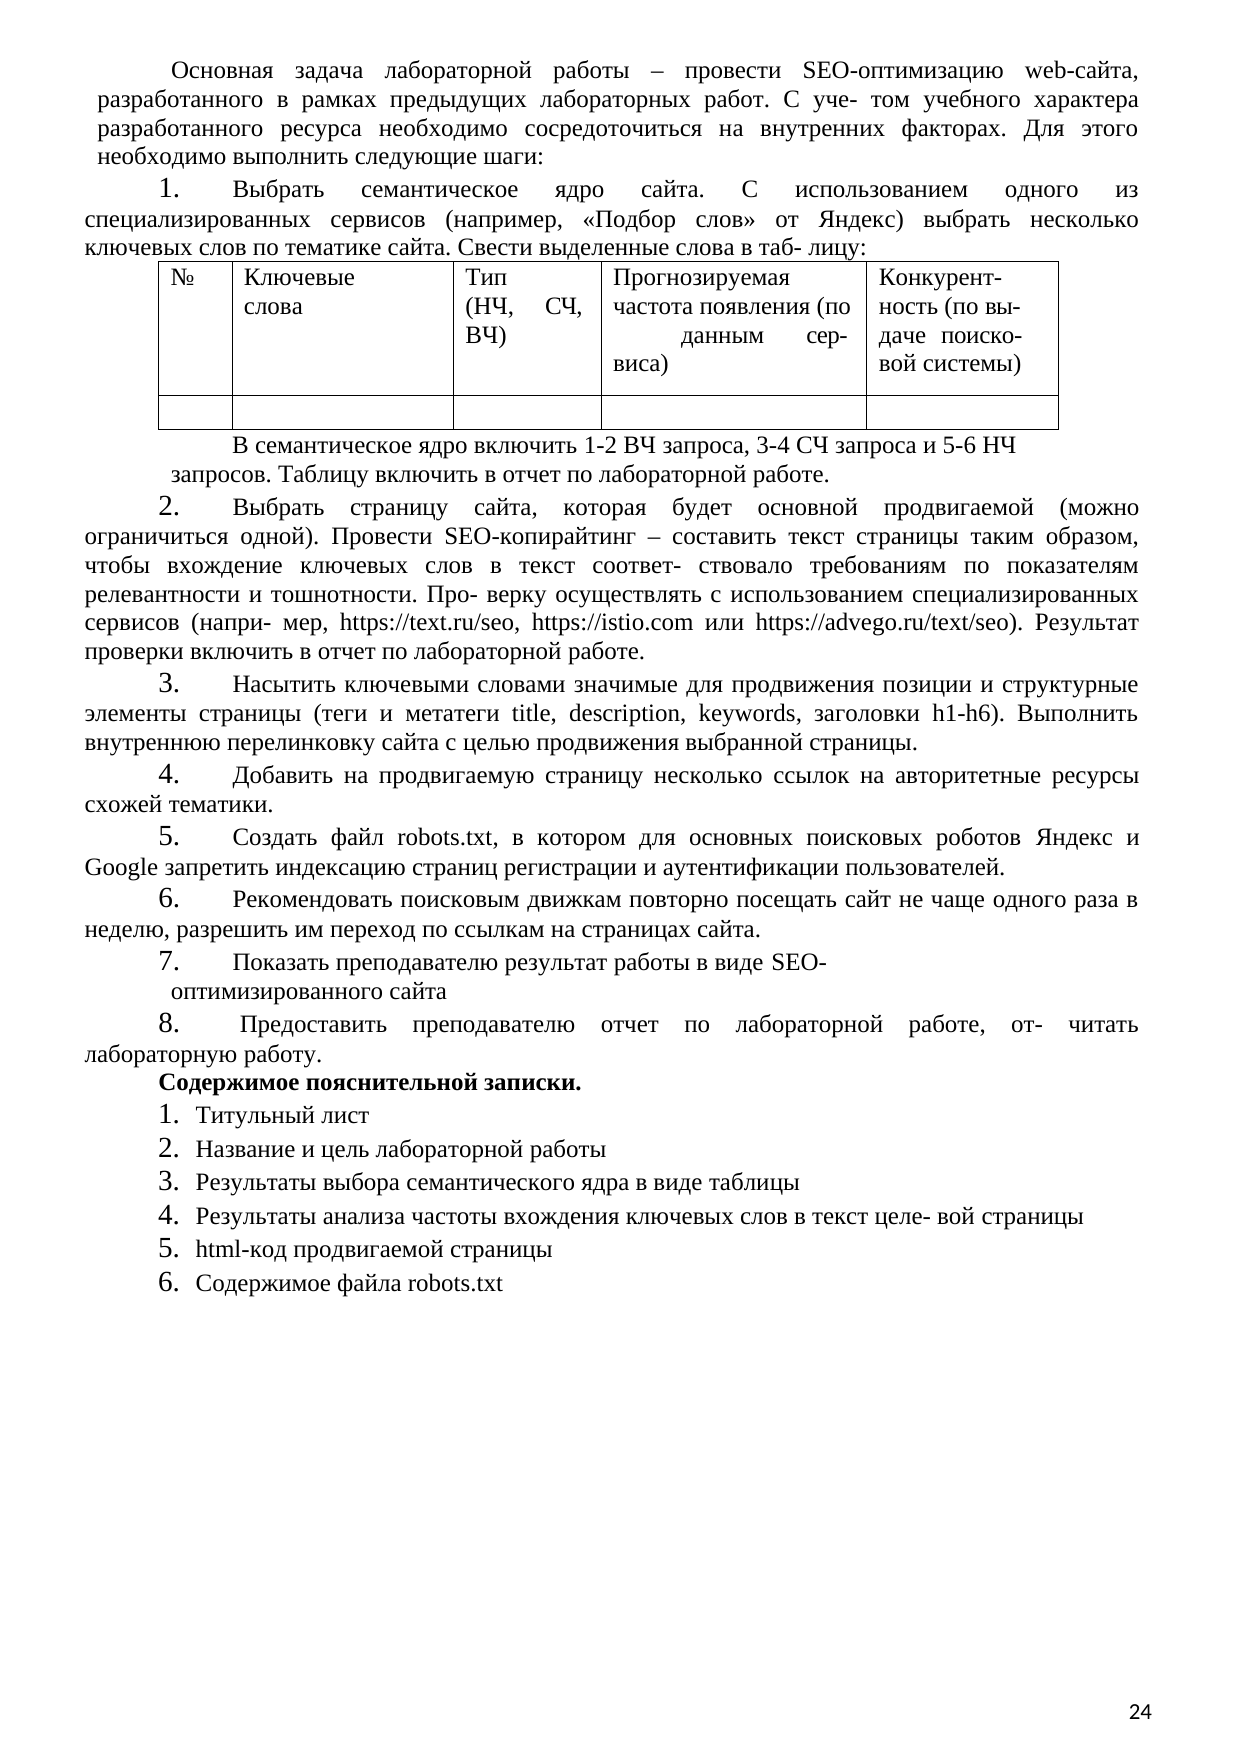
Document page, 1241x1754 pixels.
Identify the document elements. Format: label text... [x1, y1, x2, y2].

table_header № [159, 262, 232, 395]
list Название и цель лабораторной работы [158, 1130, 1152, 1163]
table_cell [602, 396, 866, 429]
list Выбрать страницу сайта, которая будет основной продвигаемой (можно ограничиться одной). Провести SEO-копирайтинг – составить текст страницы таким образом, чтобы вхождение ключевых слов в текст соответ- ствовало требованиям по показателям релевантности и тошнотности. Про- верку осуществлять с использованием специализированных сервисов (напри- мер, https://text.ru/seo, https://istio.com или https://advego.ru/text/seo). Результат проверки включить в отчет по лабораторной работе. [84, 488, 1139, 665]
table_header Конкурент- ность (по вы- даче поиско- вой системы) [867, 262, 1058, 395]
list html-код продвигаемой страницы [158, 1230, 1152, 1264]
table_cell [454, 396, 601, 429]
list Титульный лист [158, 1096, 1152, 1130]
list Добавить на продвигаемую страницу несколько ссылок на авторитетные ресурсы схожей тематики. [84, 756, 1139, 818]
list Предоставить преподавателю отчет по лабораторной работе, от- читать лабораторную работу. [84, 1005, 1139, 1067]
text оптимизированного сайта [97, 976, 1152, 1005]
list Выбрать семантическое ядро сайта. С использованием одного из специализированных сервисов (например, «Подбор слов» от Яндекс) выбрать несколько ключевых слов по тематике сайта. Свести выделенные слова в таб- лицу: [84, 170, 1139, 261]
list Результаты анализа частоты вхождения ключевых слов в текст целе- вой страницы [158, 1197, 1139, 1230]
subtitle Содержимое пояснительной записки. [158, 1067, 1152, 1096]
table_header Прогнозируемая частота появления (по данным сер- виса) [602, 262, 866, 395]
list Насытить ключевыми словами значимые для продвижения позиции и структурные элементы страницы (теги и метатеги title, description, keywords, заголовки h1-h6). Выполнить внутреннюю перелинковку сайта с целью продвижения выбранной страницы. [84, 665, 1139, 756]
table_cell [867, 396, 1058, 429]
text Основная задача лабораторной работы – провести SEO-оптимизацию web-сайта, разработанного в рамках предыдущих лабораторных работ. С уче- том учебного характера разработанного ресурса необходимо сосредоточиться на внутренних факторах. Для этого необходимо выполнить следующие шаги: [97, 55, 1139, 170]
table_cell [233, 396, 453, 429]
table_header Тип (НЧ, СЧ, ВЧ) [454, 262, 601, 395]
text В семантическое ядро включить 1-2 ВЧ запроса, 3-4 СЧ запроса и 5-6 НЧ [158, 430, 1152, 459]
table_cell [159, 396, 232, 429]
text запросов. Таблицу включить в отчет по лабораторной работе. [97, 459, 1152, 488]
list Результаты выбора семантического ядра в виде таблицы [158, 1163, 1152, 1197]
list Создать файл robots.txt, в котором для основных поисковых роботов Яндекс и Google запретить индексацию страниц регистрации и аутентификации пользователей. [84, 818, 1139, 881]
list Рекомендовать поисковым движкам повторно посещать сайт не чаще одного раза в неделю, разрешить им переход по ссылкам на страницах сайта. [84, 881, 1139, 943]
list Показать преподавателю результат работы в виде SEO- [158, 943, 1152, 976]
list Содержимое файла robots.txt [158, 1264, 1152, 1297]
table_header Ключевые слова [233, 262, 453, 395]
